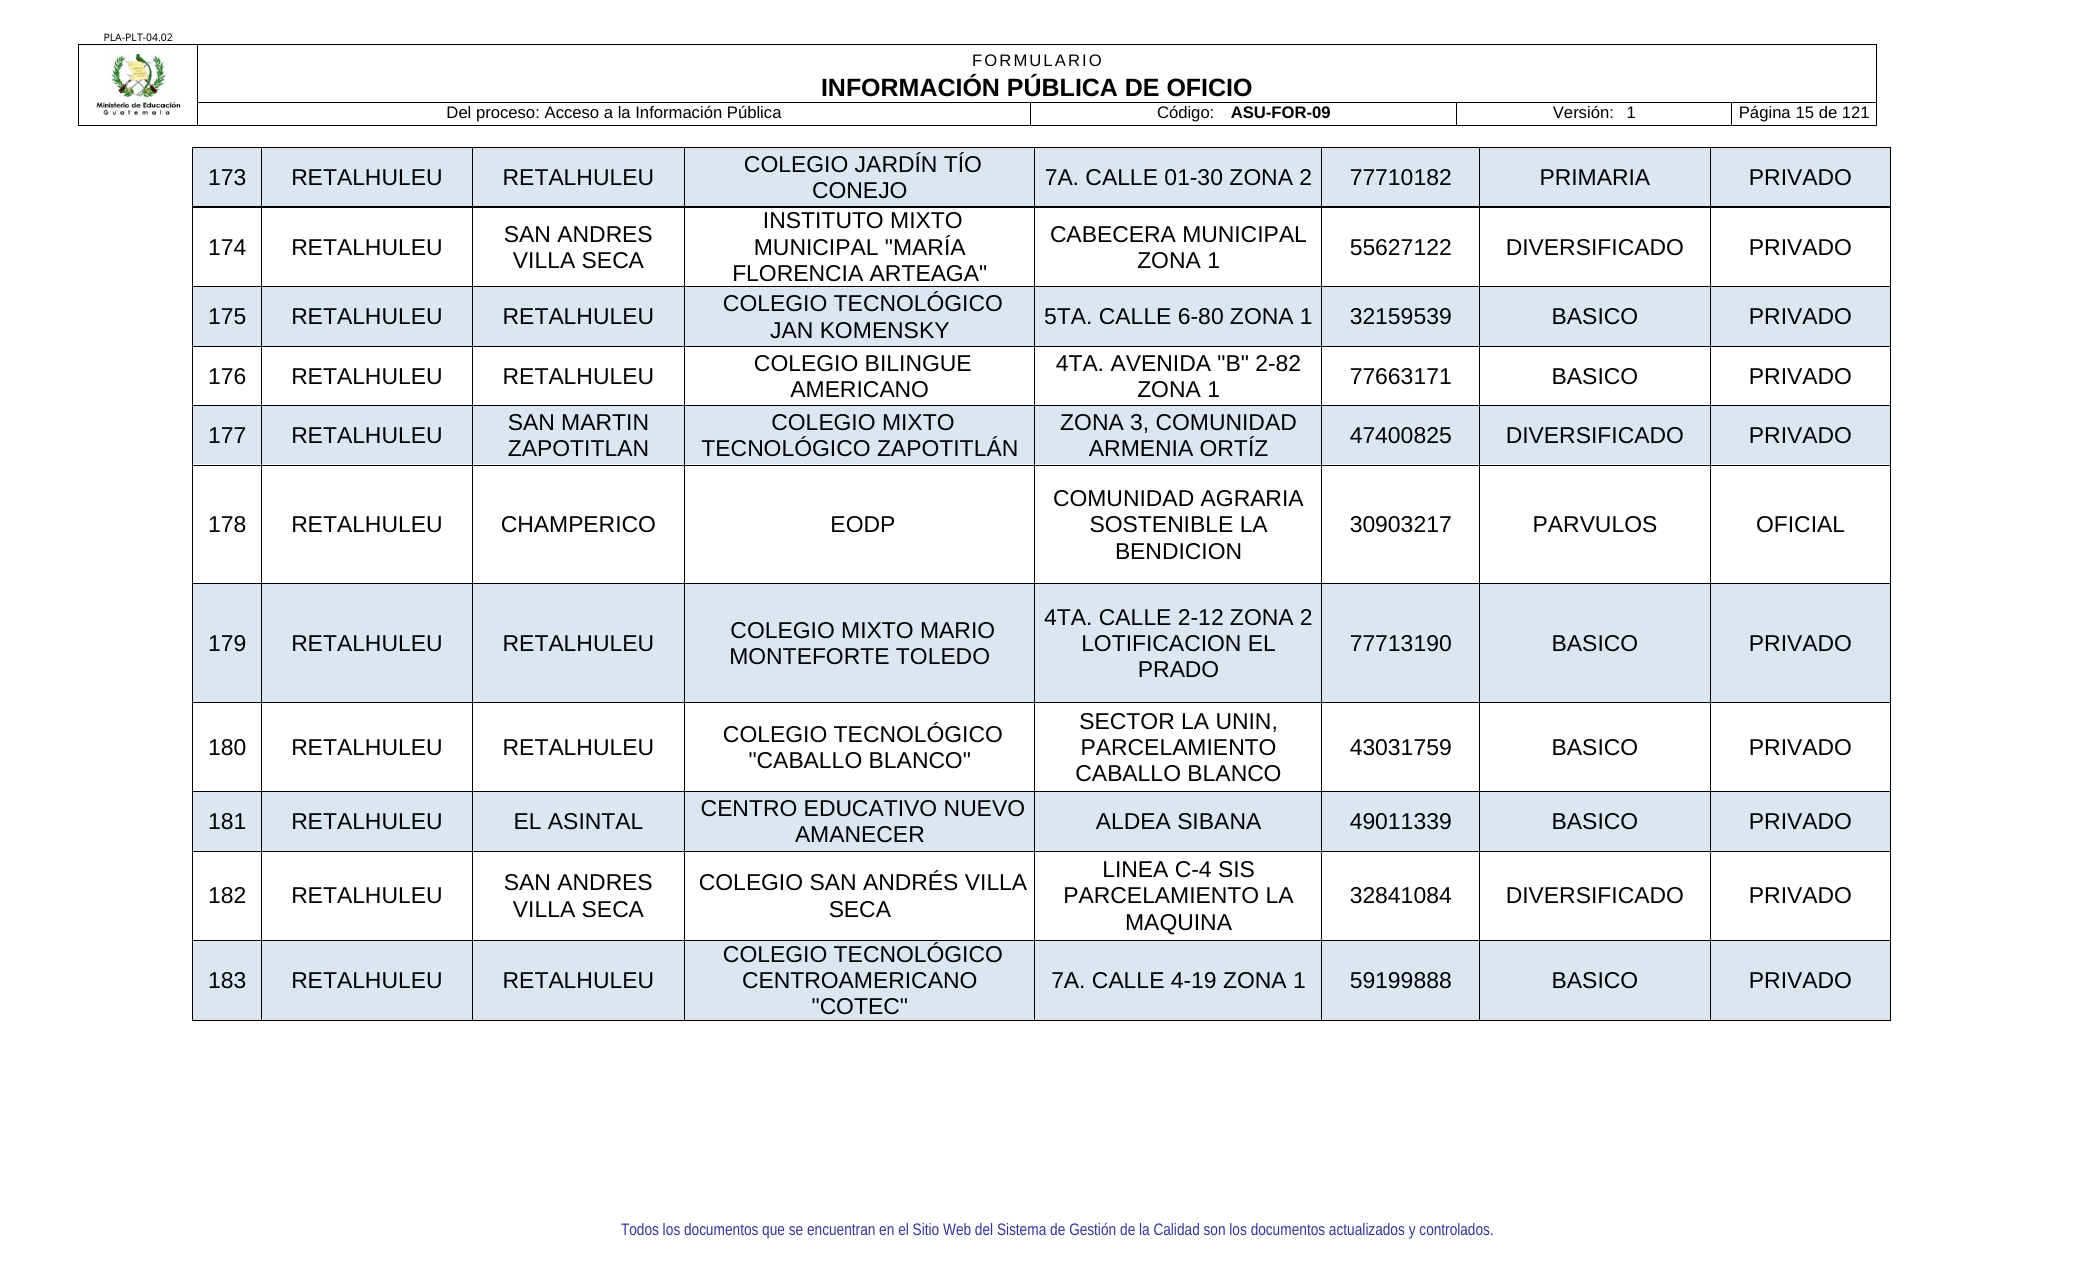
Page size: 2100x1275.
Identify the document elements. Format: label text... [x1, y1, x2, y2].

table_cell 177 [193, 406, 261, 464]
table_cell RETALHULEU [262, 703, 472, 791]
table_cell RETALHULEU [262, 852, 472, 939]
table_cell RETALHULEU [262, 792, 472, 851]
table_cell 32841084 [1322, 852, 1479, 939]
table_cell DIVERSIFICADO [1480, 406, 1710, 464]
table_cell SAN ANDRES VILLA SECA [473, 208, 684, 286]
table_cell BASICO [1480, 792, 1710, 851]
table_cell DIVERSIFICADO [1480, 852, 1710, 939]
table_cell 30903217 [1322, 466, 1479, 583]
table_cell 173 [193, 148, 261, 206]
table_cell RETALHULEU [262, 941, 472, 1020]
table_cell 7A. CALLE 4-19 ZONA 1 [1035, 941, 1321, 1020]
picture [95, 51, 181, 117]
table_cell RETALHULEU [262, 148, 472, 206]
table_cell PRIVADO [1711, 703, 1890, 791]
table_cell BASICO [1480, 703, 1710, 791]
table_cell 175 [193, 287, 261, 346]
table_cell 7A. CALLE 01-30 ZONA 2 [1035, 148, 1321, 206]
table_cell CHAMPERICO [473, 466, 684, 583]
table_cell 181 [193, 792, 261, 851]
table_cell 59199888 [1322, 941, 1479, 1020]
table_cell PRIVADO [1711, 208, 1890, 286]
table_cell 178 [193, 466, 261, 583]
table_cell BASICO [1480, 941, 1710, 1020]
table_cell 32159539 [1322, 287, 1479, 346]
table_cell COLEGIO TECNOLÓGICO CENTROAMERICANO "COTEC" [685, 941, 1034, 1020]
table_cell 180 [193, 703, 261, 791]
table_cell EL ASINTAL [473, 792, 684, 851]
table_cell 179 [193, 584, 261, 702]
table_cell BASICO [1480, 287, 1710, 346]
table_cell RETALHULEU [473, 347, 684, 405]
table_cell PRIVADO [1711, 941, 1890, 1020]
table_cell 49011339 [1322, 792, 1479, 851]
table_cell ALDEA SIBANA [1035, 792, 1321, 851]
table_cell BASICO [1480, 584, 1710, 702]
table_cell PRIVADO [1711, 347, 1890, 405]
table_cell 183 [193, 941, 261, 1020]
table_cell 77710182 [1322, 148, 1479, 206]
table_cell INSTITUTO MIXTO MUNICIPAL "MARÍA FLORENCIA ARTEAGA" [685, 208, 1034, 286]
table_cell SECTOR LA UNIN, PARCELAMIENTO CABALLO BLANCO [1035, 703, 1321, 791]
table_cell COLEGIO MIXTO MARIO MONTEFORTE TOLEDO [685, 584, 1034, 702]
table_cell RETALHULEU [473, 703, 684, 791]
table_cell CENTRO EDUCATIVO NUEVO AMANECER [685, 792, 1034, 851]
table_cell PRIVADO [1711, 406, 1890, 464]
table_cell RETALHULEU [262, 208, 472, 286]
table_cell EODP [685, 466, 1034, 583]
table_cell RETALHULEU [262, 287, 472, 346]
table_cell SAN MARTIN ZAPOTITLAN [473, 406, 684, 464]
table_cell 43031759 [1322, 703, 1479, 791]
table_cell COLEGIO JARDÍN TÍO CONEJO [685, 148, 1034, 206]
table_cell RETALHULEU [262, 584, 472, 702]
table_cell COLEGIO MIXTO TECNOLÓGICO ZAPOTITLÁN [685, 406, 1034, 464]
table_cell 4TA. AVENIDA "B" 2-82 ZONA 1 [1035, 347, 1321, 405]
table_cell 47400825 [1322, 406, 1479, 464]
table_cell 77663171 [1322, 347, 1479, 405]
table_cell RETALHULEU [473, 287, 684, 346]
table_cell RETALHULEU [262, 406, 472, 464]
table_cell COLEGIO TECNOLÓGICO JAN KOMENSKY [685, 287, 1034, 346]
table_cell OFICIAL [1711, 466, 1890, 583]
table_cell 5TA. CALLE 6-80 ZONA 1 [1035, 287, 1321, 346]
table_cell BASICO [1480, 347, 1710, 405]
table_cell PRIVADO [1711, 584, 1890, 702]
table_cell PRIMARIA [1480, 148, 1710, 206]
table_cell PARVULOS [1480, 466, 1710, 583]
table_cell COLEGIO TECNOLÓGICO "CABALLO BLANCO" [685, 703, 1034, 791]
table_cell PRIVADO [1711, 287, 1890, 346]
table_cell RETALHULEU [262, 347, 472, 405]
table_cell COMUNIDAD AGRARIA SOSTENIBLE LA BENDICION [1035, 466, 1321, 583]
table_cell CABECERA MUNICIPAL ZONA 1 [1035, 208, 1321, 286]
table_cell SAN ANDRES VILLA SECA [473, 852, 684, 939]
table_cell ZONA 3, COMUNIDAD ARMENIA ORTÍZ [1035, 406, 1321, 464]
table_cell DIVERSIFICADO [1480, 208, 1710, 286]
table_cell 174 [193, 208, 261, 286]
table_cell PRIVADO [1711, 852, 1890, 939]
table_cell 55627122 [1322, 208, 1479, 286]
table_cell COLEGIO BILINGUE AMERICANO [685, 347, 1034, 405]
table_cell LINEA C-4 SIS PARCELAMIENTO LA MAQUINA [1035, 852, 1321, 939]
table_cell 176 [193, 347, 261, 405]
table_cell 77713190 [1322, 584, 1479, 702]
table_cell COLEGIO SAN ANDRÉS VILLA SECA [685, 852, 1034, 939]
table_cell RETALHULEU [473, 148, 684, 206]
table_cell RETALHULEU [262, 466, 472, 583]
table_cell PRIVADO [1711, 148, 1890, 206]
table_cell 182 [193, 852, 261, 939]
table_cell RETALHULEU [473, 584, 684, 702]
table_cell PRIVADO [1711, 792, 1890, 851]
table_cell 4TA. CALLE 2-12 ZONA 2 LOTIFICACION EL PRADO [1035, 584, 1321, 702]
table_cell RETALHULEU [473, 941, 684, 1020]
